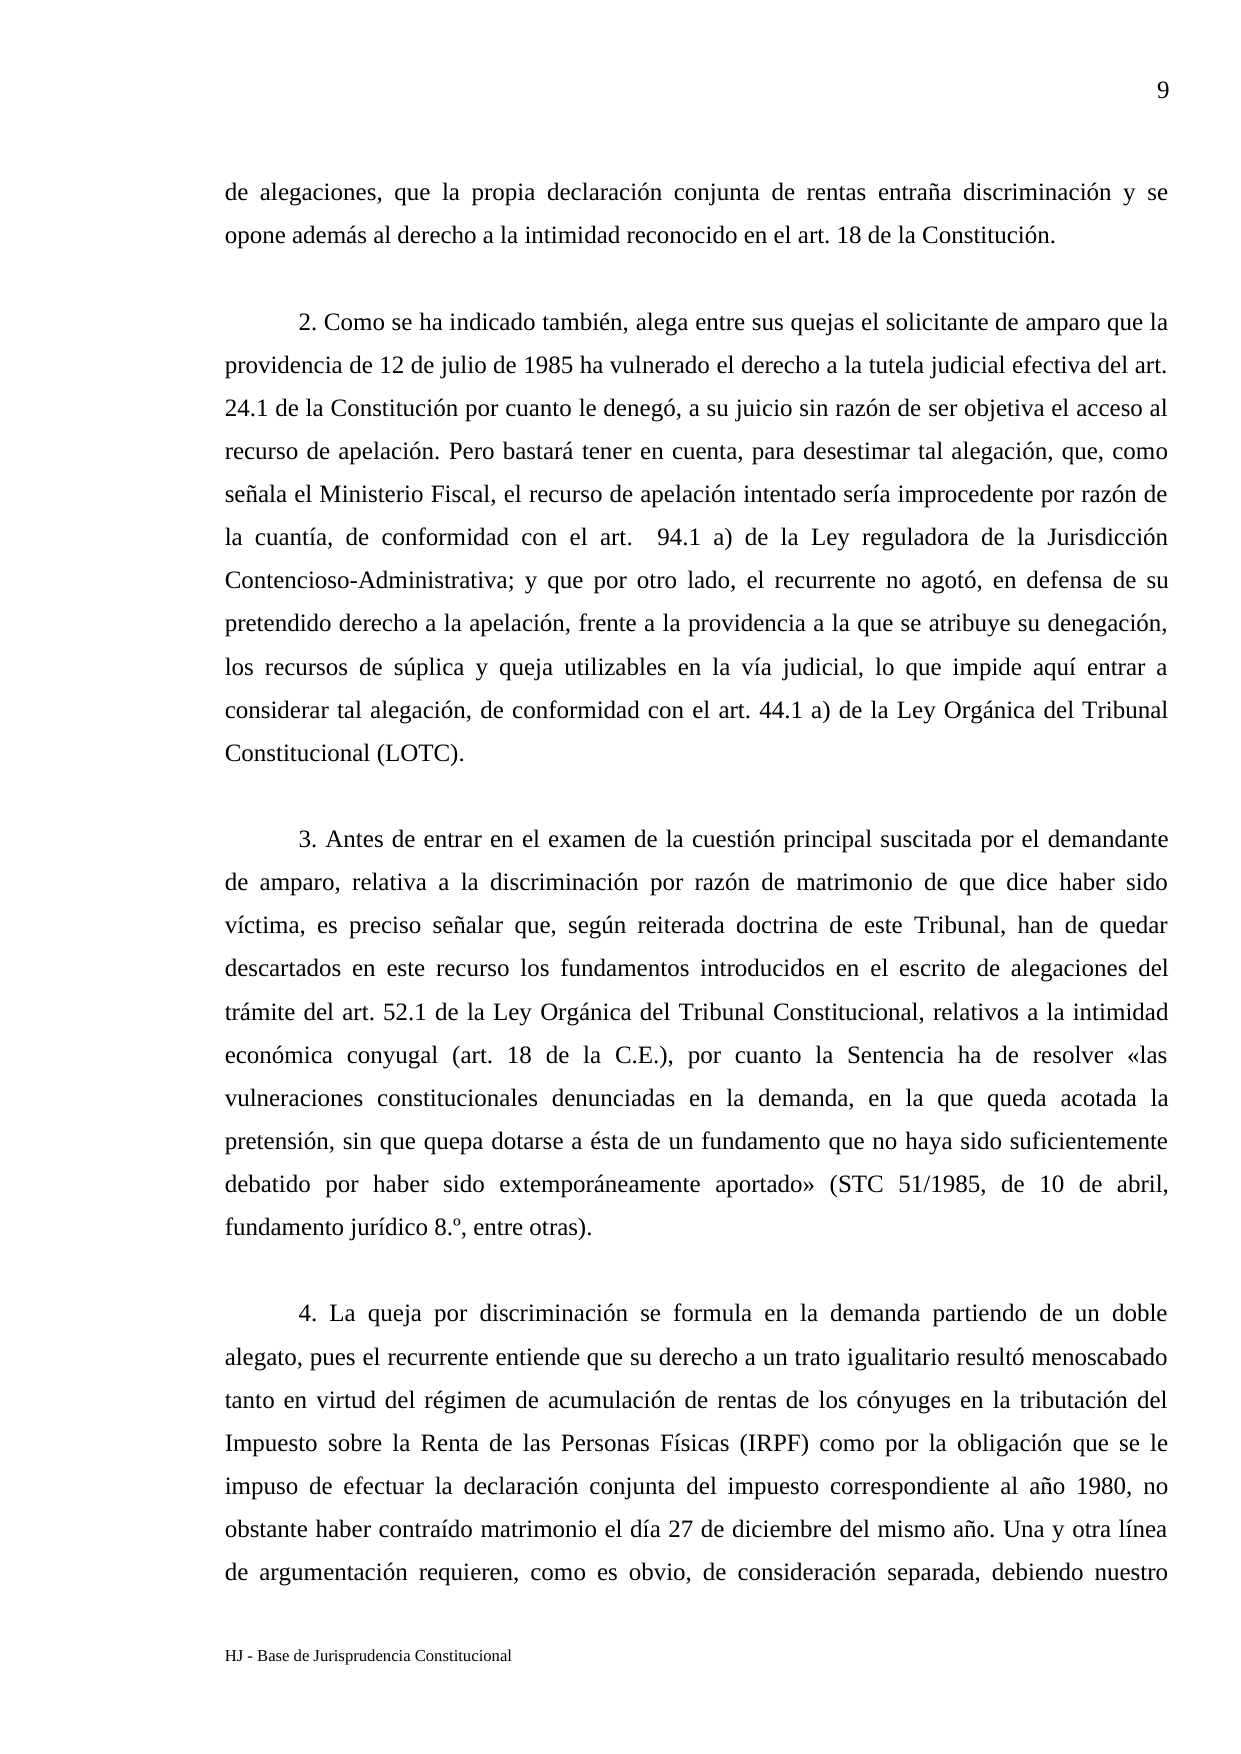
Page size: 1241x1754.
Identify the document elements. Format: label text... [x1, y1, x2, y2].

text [224, 1298, 1169, 1586]
text 2. Como se ha indicado también, alega entre sus quejas el solicitante de amparo que la providencia de 12 de julio de 1985 ha vulnerado el derecho a la tutela judicial efectiva del art. 24.1 de la Constitución por cuanto le denegó, a su juicio sin razón de ser objetiva el acceso al recurso de apelación. Pero bastará tener en cuenta, para desestimar tal alegación, que, como señala el Ministerio Fiscal, el recurso de apelación intentado sería improcedente por razón de la cuantía, de conformidad con el art. 94.1 a) de la Ley reguladora de la Jurisdicción Contencioso-Administrativa; y que por otro lado, el recurrente no agotó, en defensa de su pretendido derecho a la apelación, frente a la providencia a la que se atribuye su denegación, los recursos de súplica y queja utilizables en la vía judicial, lo que impide aquí entrar a considerar tal alegación, de conformidad con el art. 44.1 a) de la Ley Orgánica del Tribunal Constitucional (LOTC). [224, 307, 1169, 767]
text 3. Antes de entrar en el examen de la cuestión principal suscitada por el demandante de amparo, relativa a la discriminación por razón de matrimonio de que dice haber sido víctima, es preciso señalar que, según reiterada doctrina de este Tribunal, han de quedar descartados en este recurso los fundamentos introducidos en el escrito de alegaciones del trámite del art. 52.1 de la Ley Orgánica del Tribunal Constitucional, relativos a la intimidad económica conyugal (art. 18 de la C.E.), por cuanto la Sentencia ha de resolver «las vulneraciones constitucionales denunciadas en la demanda, en la que queda acotada la pretensión, sin que quepa dotarse a ésta de un fundamento que no haya sido suficientemente debatido por haber sido extemporáneamente aportado» (STC 51/1985, de 10 de abril, fundamento jurídico 8.º, entre otras). [224, 824, 1169, 1241]
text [224, 177, 1169, 249]
